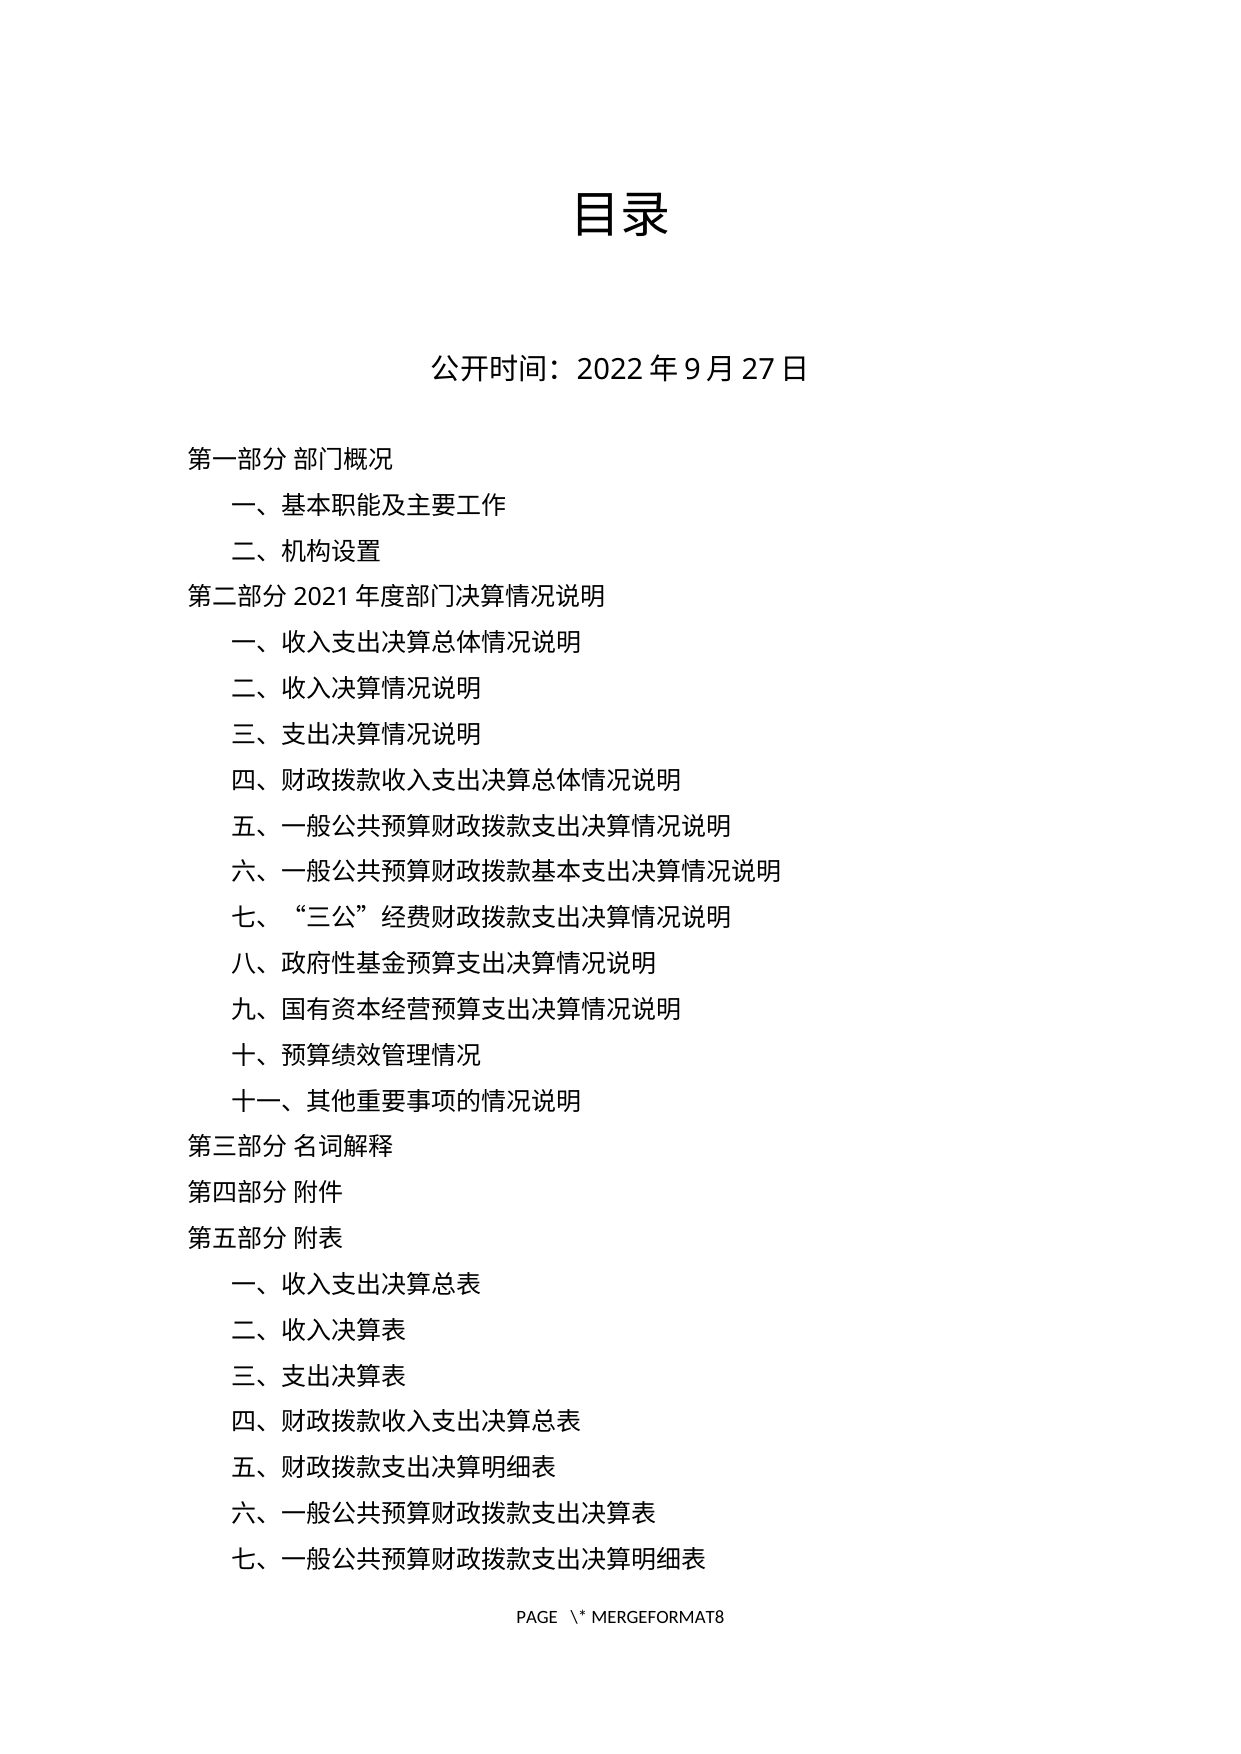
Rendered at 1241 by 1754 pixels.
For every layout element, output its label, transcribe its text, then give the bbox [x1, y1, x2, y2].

text 五、财政拨款支出决算明细表 [231, 1440, 1053, 1486]
text 六、一般公共预算财政拨款基本支出决算情况说明 [231, 844, 1053, 890]
text 四、财政拨款收入支出决算总表 [231, 1394, 1053, 1440]
text 第二部分 2021年度部门决算情况说明 [187, 569, 1053, 615]
text 一、基本职能及主要工作 [231, 477, 1053, 523]
text 二、收入决算情况说明 [231, 661, 1053, 707]
text 第五部分 附表 [187, 1211, 1053, 1257]
text 四、财政拨款收入支出决算总体情况说明 [231, 752, 1053, 798]
text 三、支出决算表 [231, 1348, 1053, 1394]
text 十一、其他重要事项的情况说明 [187, 1073, 1053, 1119]
text 公开时间：2022年9月27日 [187, 334, 1053, 399]
text 八、政府性基金预算支出决算情况说明 [231, 936, 1053, 982]
text 第一部分 部门概况 [187, 432, 1053, 477]
text 目录 [187, 162, 1053, 259]
text 二、机构设置 [231, 523, 1053, 569]
text 七、一般公共预算财政拨款支出决算明细表 [231, 1532, 1053, 1577]
text 第四部分 附件 [187, 1165, 1053, 1211]
text 六、一般公共预算财政拨款支出决算表 [231, 1486, 1053, 1532]
text 五、一般公共预算财政拨款支出决算情况说明 [231, 798, 1053, 844]
text 一、收入支出决算总体情况说明 [231, 615, 1053, 661]
text 九、国有资本经营预算支出决算情况说明 [231, 982, 1053, 1027]
text 十、预算绩效管理情况 [187, 1027, 1053, 1073]
text 二、收入决算表 [231, 1302, 1053, 1348]
text 第三部分 名词解释 [187, 1119, 1053, 1165]
text 七、“三公”经费财政拨款支出决算情况说明 [231, 890, 1053, 936]
text 一、收入支出决算总表 [231, 1257, 1053, 1302]
text 三、支出决算情况说明 [231, 707, 1053, 752]
